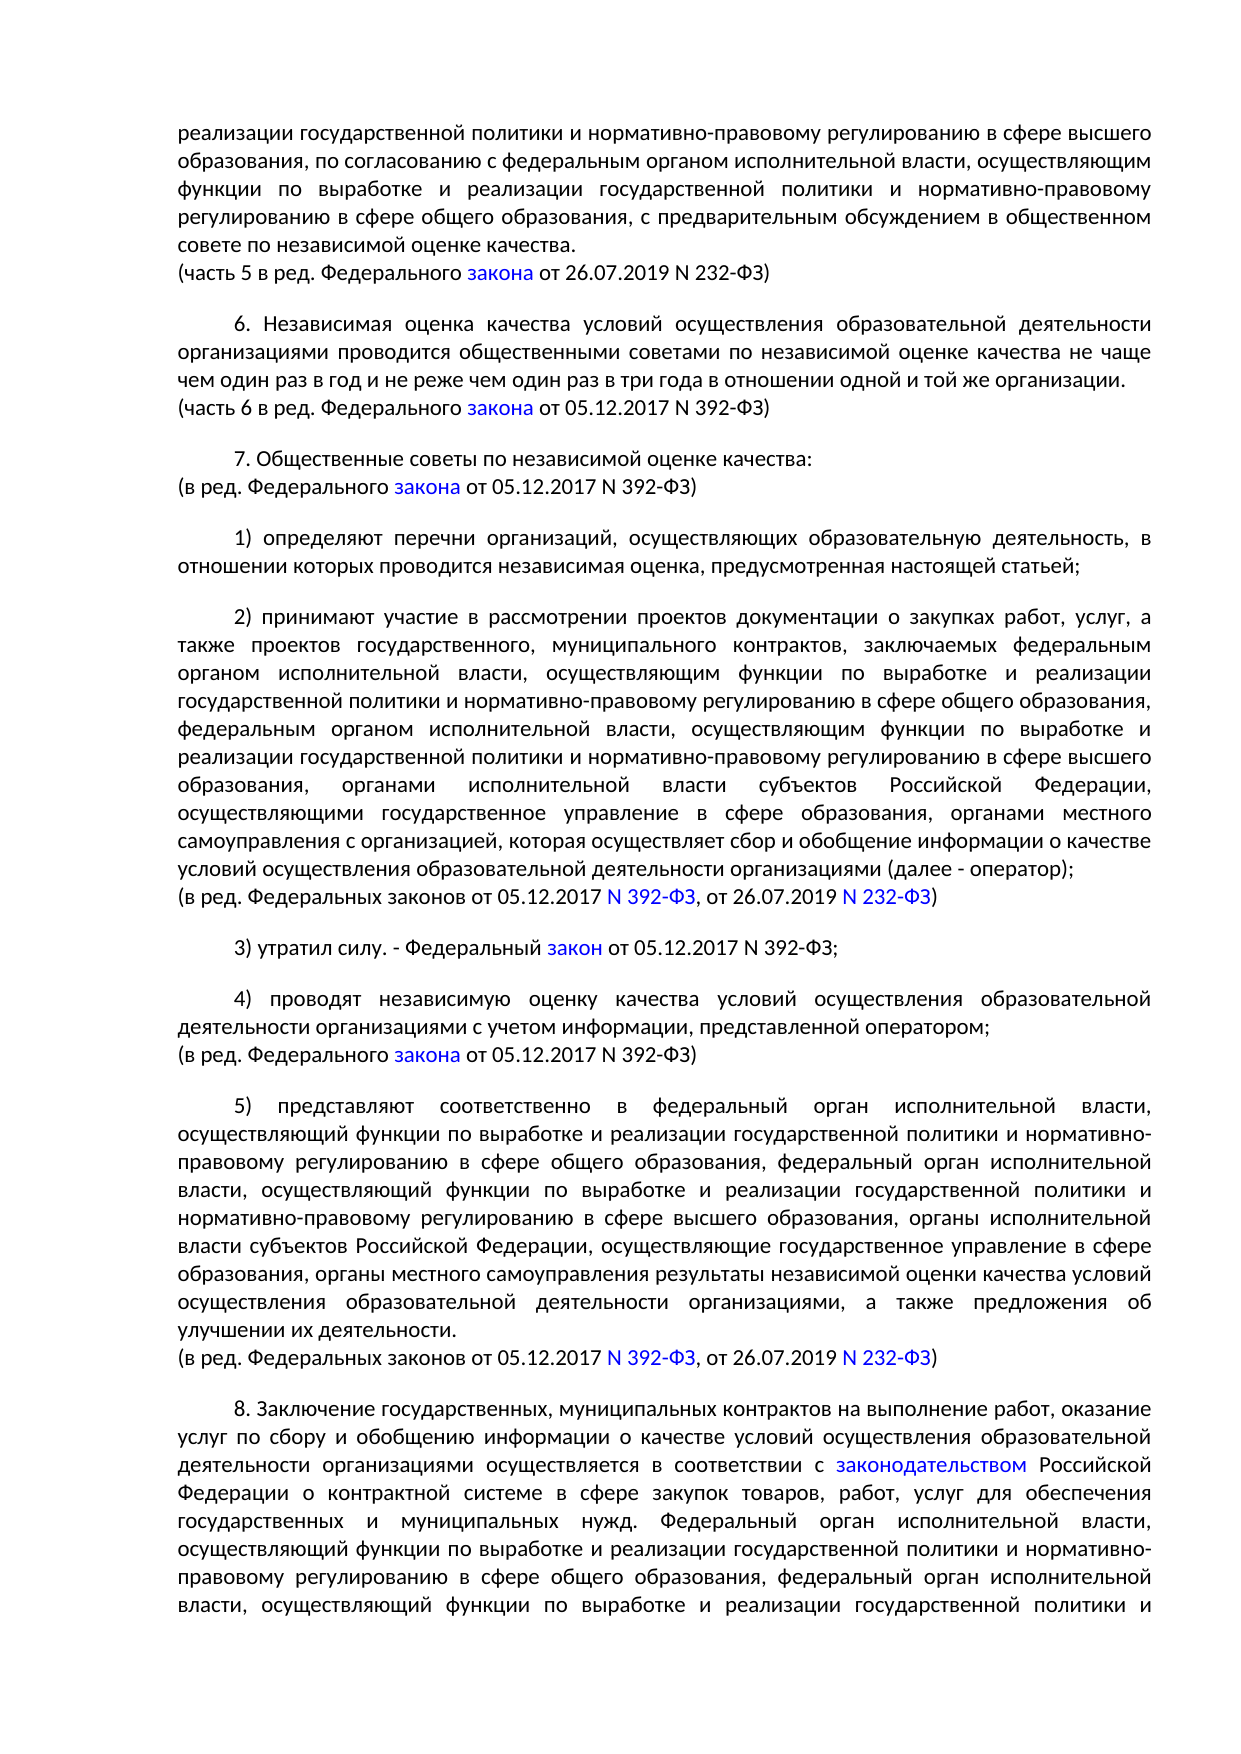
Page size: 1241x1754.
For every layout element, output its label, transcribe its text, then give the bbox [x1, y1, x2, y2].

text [177, 1394, 1152, 1618]
text 1) определяют перечни организаций, осуществляющих образовательную деятельность, в отношении которых проводится независимая оценка, предусмотренная настоящей статьей; [177, 523, 1152, 579]
text (в ред. Федерального закона от 05.12.2017 N 392-ФЗ) [177, 1040, 1152, 1068]
text 7. Общественные советы по независимой оценке качества: [177, 444, 1152, 472]
text 5) представляют соответственно в федеральный орган исполнительной власти, осуществляющий функции по выработке и реализации государственной политики и нормативно-правовому регулированию в сфере общего образования, федеральный орган исполнительной власти, осуществляющий функции по выработке и реализации государственной политики и нормативно-правовому регулированию в сфере высшего образования, органы исполнительной власти субъектов Российской Федерации, осуществляющие государственное управление в сфере образования, органы местного самоуправления результаты независимой оценки качества условий осуществления образовательной деятельности организациями, а также предложения об улучшении их деятельности. [177, 1091, 1152, 1343]
text (в ред. Федеральных законов от 05.12.2017 N 392-ФЗ, от 26.07.2019 N 232-ФЗ) [177, 1343, 1152, 1371]
text 3) утратил силу. - Федеральный закон от 05.12.2017 N 392-ФЗ; [177, 933, 1152, 961]
text (в ред. Федеральных законов от 05.12.2017 N 392-ФЗ, от 26.07.2019 N 232-ФЗ) [177, 882, 1152, 910]
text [177, 118, 1152, 258]
text 4) проводят независимую оценку качества условий осуществления образовательной деятельности организациями с учетом информации, представленной оператором; [177, 984, 1152, 1040]
text 2) принимают участие в рассмотрении проектов документации о закупках работ, услуг, а также проектов государственного, муниципального контрактов, заключаемых федеральным органом исполнительной власти, осуществляющим функции по выработке и реализации государственной политики и нормативно-правовому регулированию в сфере общего образования, федеральным органом исполнительной власти, осуществляющим функции по выработке и реализации государственной политики и нормативно-правовому регулированию в сфере высшего образования, органами исполнительной власти субъектов Российской Федерации, осуществляющими государственное управление в сфере образования, органами местного самоуправления с организацией, которая осуществляет сбор и обобщение информации о качестве условий осуществления образовательной деятельности организациями (далее - оператор); [177, 602, 1152, 882]
text (часть 6 в ред. Федерального закона от 05.12.2017 N 392-ФЗ) [177, 393, 1152, 421]
text (в ред. Федерального закона от 05.12.2017 N 392-ФЗ) [177, 472, 1152, 500]
text (часть 5 в ред. Федерального закона от 26.07.2019 N 232-ФЗ) [177, 258, 1152, 286]
text 6. Независимая оценка качества условий осуществления образовательной деятельности организациями проводится общественными советами по независимой оценке качества не чаще чем один раз в год и не реже чем один раз в три года в отношении одной и той же организации. [177, 309, 1152, 393]
